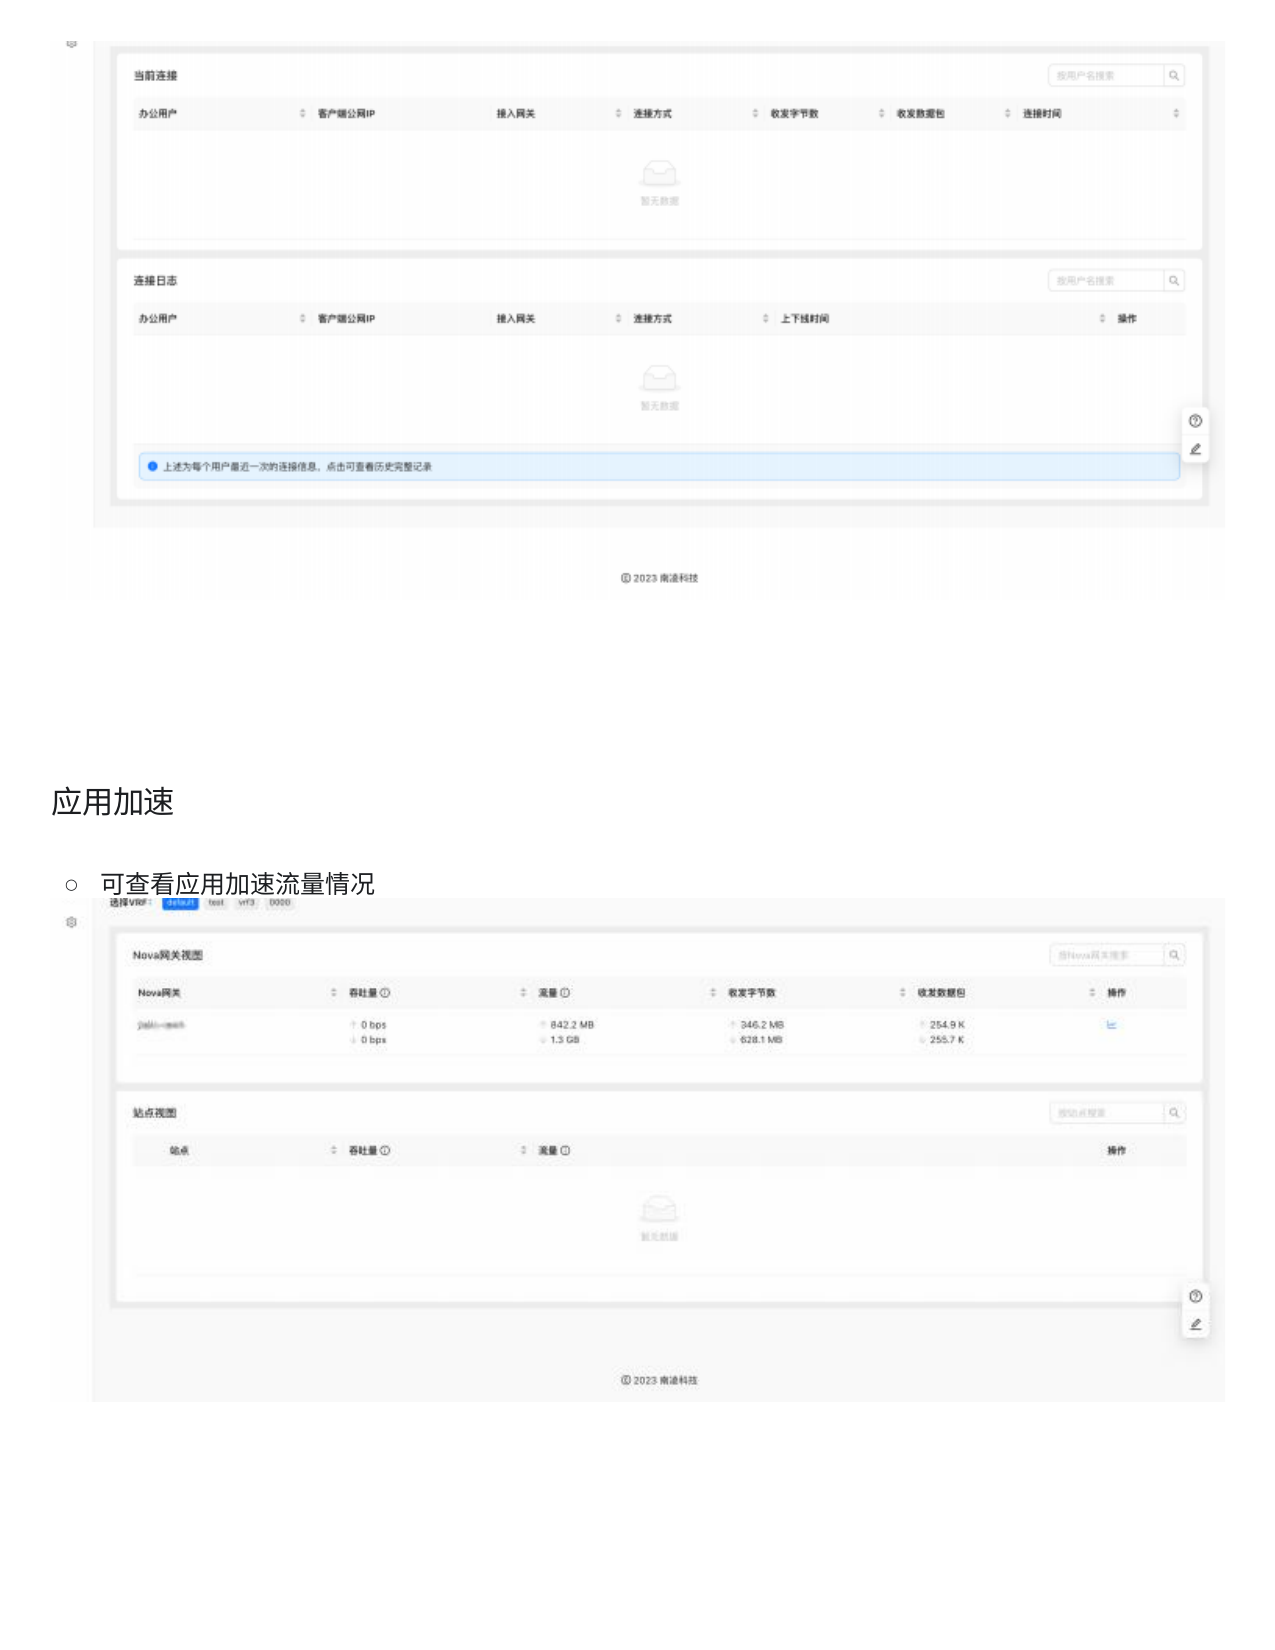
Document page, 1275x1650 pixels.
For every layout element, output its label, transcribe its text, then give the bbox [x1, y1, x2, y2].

picture [50, 898, 1225, 1402]
text ○ 可查看应用加速流量情况 [65, 872, 1225, 898]
text 应用加速 [51, 788, 1225, 821]
picture [50, 41, 1225, 600]
